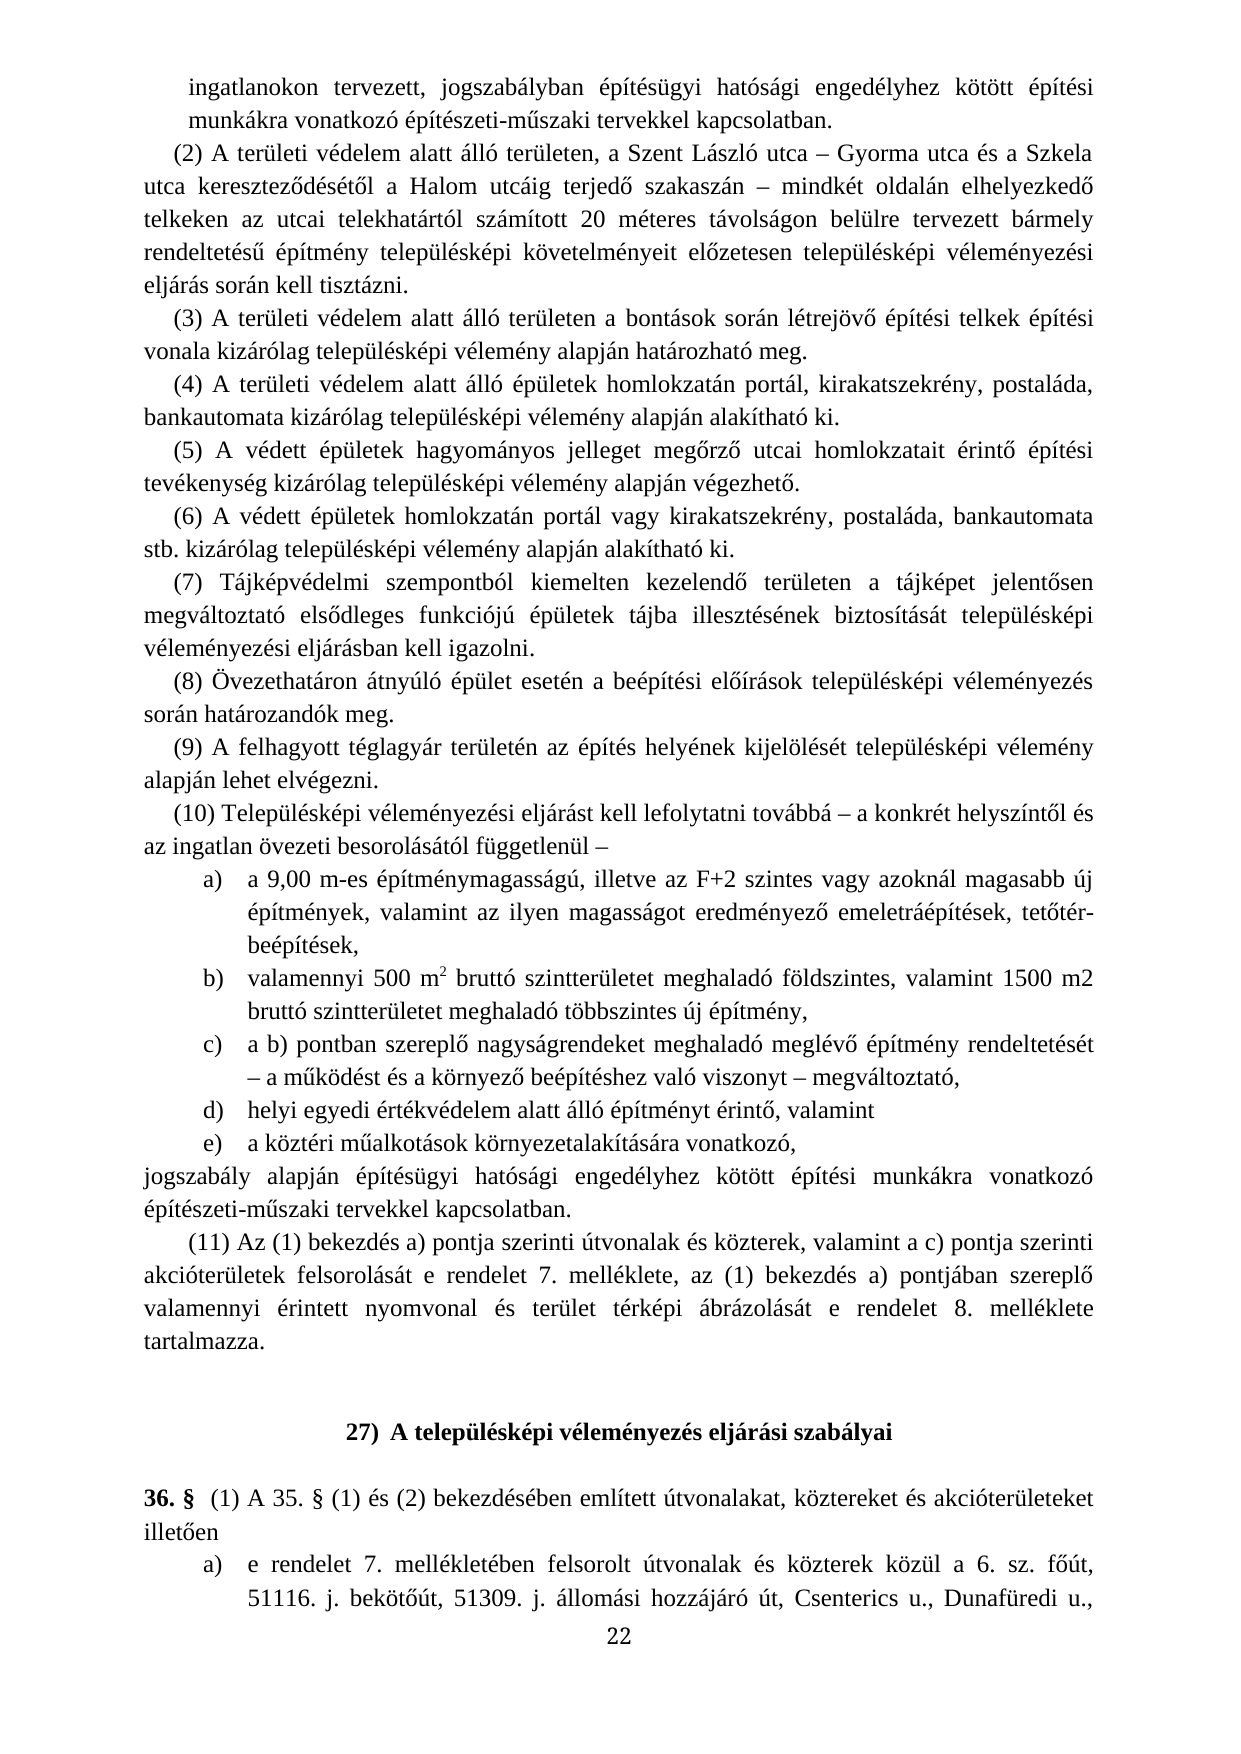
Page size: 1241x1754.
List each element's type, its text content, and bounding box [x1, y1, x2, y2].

text (8) Övezethatáron átnyúló épület esetén a beépítési előírások településképi véleményezés során határozandók meg. [144, 666, 1094, 728]
text (3) A területi védelem alatt álló területen a bontások során létrejövő építési telkek építési vonala kizárólag településképi vélemény alapján határozható meg. [144, 303, 1094, 364]
text (6) A védett épületek homlokzatán portál vagy kirakatszekrény, postaláda, bankautomata stb. kizárólag településképi vélemény alapján alakítható ki. [144, 501, 1094, 563]
text (2) A területi védelem alatt álló területen, a Szent László utca – Gyorma utca és a Szkela utca kereszteződésétől a Halom utcáig terjedő szakaszán – mindkét oldalán elhelyezkedő telkeken az utcai telekhatártól számított 20 méteres távolságon belülre tervezett bármely rendeltetésű építmény településképi követelményeit előzetesen településképi véleményezési eljárás során kell tisztázni. [144, 138, 1094, 298]
list valamennyi 500 m2 bruttó szintterületet meghaladó földszintes, valamint 1500 m2 bruttó szintterületet meghaladó többszintes új építmény, [203, 963, 1094, 1025]
text ingatlanokon tervezett, jogszabályban építésügyi hatósági engedélyhez kötött építési munkákra vonatkozó építészeti-műszaki tervekkel kapcsolatban. [188, 72, 1094, 133]
list (10) Településképi véleményezési eljárást kell lefolytatni továbbá – a konkrét helyszíntől és az ingatlan övezeti besorolásától függetlenül – [144, 798, 1094, 860]
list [203, 1549, 1094, 1611]
list a köztéri műalkotások környezetalakítására vonatkozó, [203, 1128, 1094, 1157]
text (5) A védett épületek hagyományos jelleget megőrző utcai homlokzatait érintő építési tevékenység kizárólag településképi vélemény alapján végezhető. [144, 435, 1094, 497]
list A településképi véleményezés eljárási szabályai [144, 1417, 1094, 1446]
text jogszabály alapján építésügyi hatósági engedélyhez kötött építési munkákra vonatkozó építészeti-műszaki tervekkel kapcsolatban. [144, 1161, 1094, 1223]
list 36. § (1) A 35. § (1) és (2) bekezdésében említett útvonalakat, köztereket és akcióterületeket illetően [144, 1483, 1094, 1545]
list a 9,00 m-es építménymagasságú, illetve az F+2 szintes vagy azoknál magasabb új építmények, valamint az ilyen magasságot eredményező emeletráépítések, tetőtér-beépítések, [203, 864, 1094, 959]
text (9) A felhagyott téglagyár területén az építés helyének kijelölését településképi vélemény alapján lehet elvégezni. [144, 732, 1094, 794]
list (11) Az (1) bekezdés a) pontja szerinti útvonalak és közterek, valamint a c) pontja szerinti akcióterületek felsorolását e rendelet 7. melléklete, az (1) bekezdés a) pontjában szereplő valamennyi érintett nyomvonal és terület térképi ábrázolását e rendelet 8. melléklete tartalmazza. [144, 1227, 1094, 1355]
text (4) A területi védelem alatt álló épületek homlokzatán portál, kirakatszekrény, postaláda, bankautomata kizárólag településképi vélemény alapján alakítható ki. [144, 369, 1094, 431]
list helyi egyedi értékvédelem alatt álló építményt érintő, valamint [203, 1095, 1094, 1124]
text (7) Tájképvédelmi szempontból kiemelten kezelendő területen a tájképet jelentősen megváltoztató elsődleges funkciójú épületek tájba illesztésének biztosítását településképi véleményezési eljárásban kell igazolni. [144, 567, 1094, 662]
list a b) pontban szereplő nagyságrendeket meghaladó meglévő építmény rendeltetését – a működést és a környező beépítéshez való viszonyt – megváltoztató, [203, 1029, 1094, 1091]
